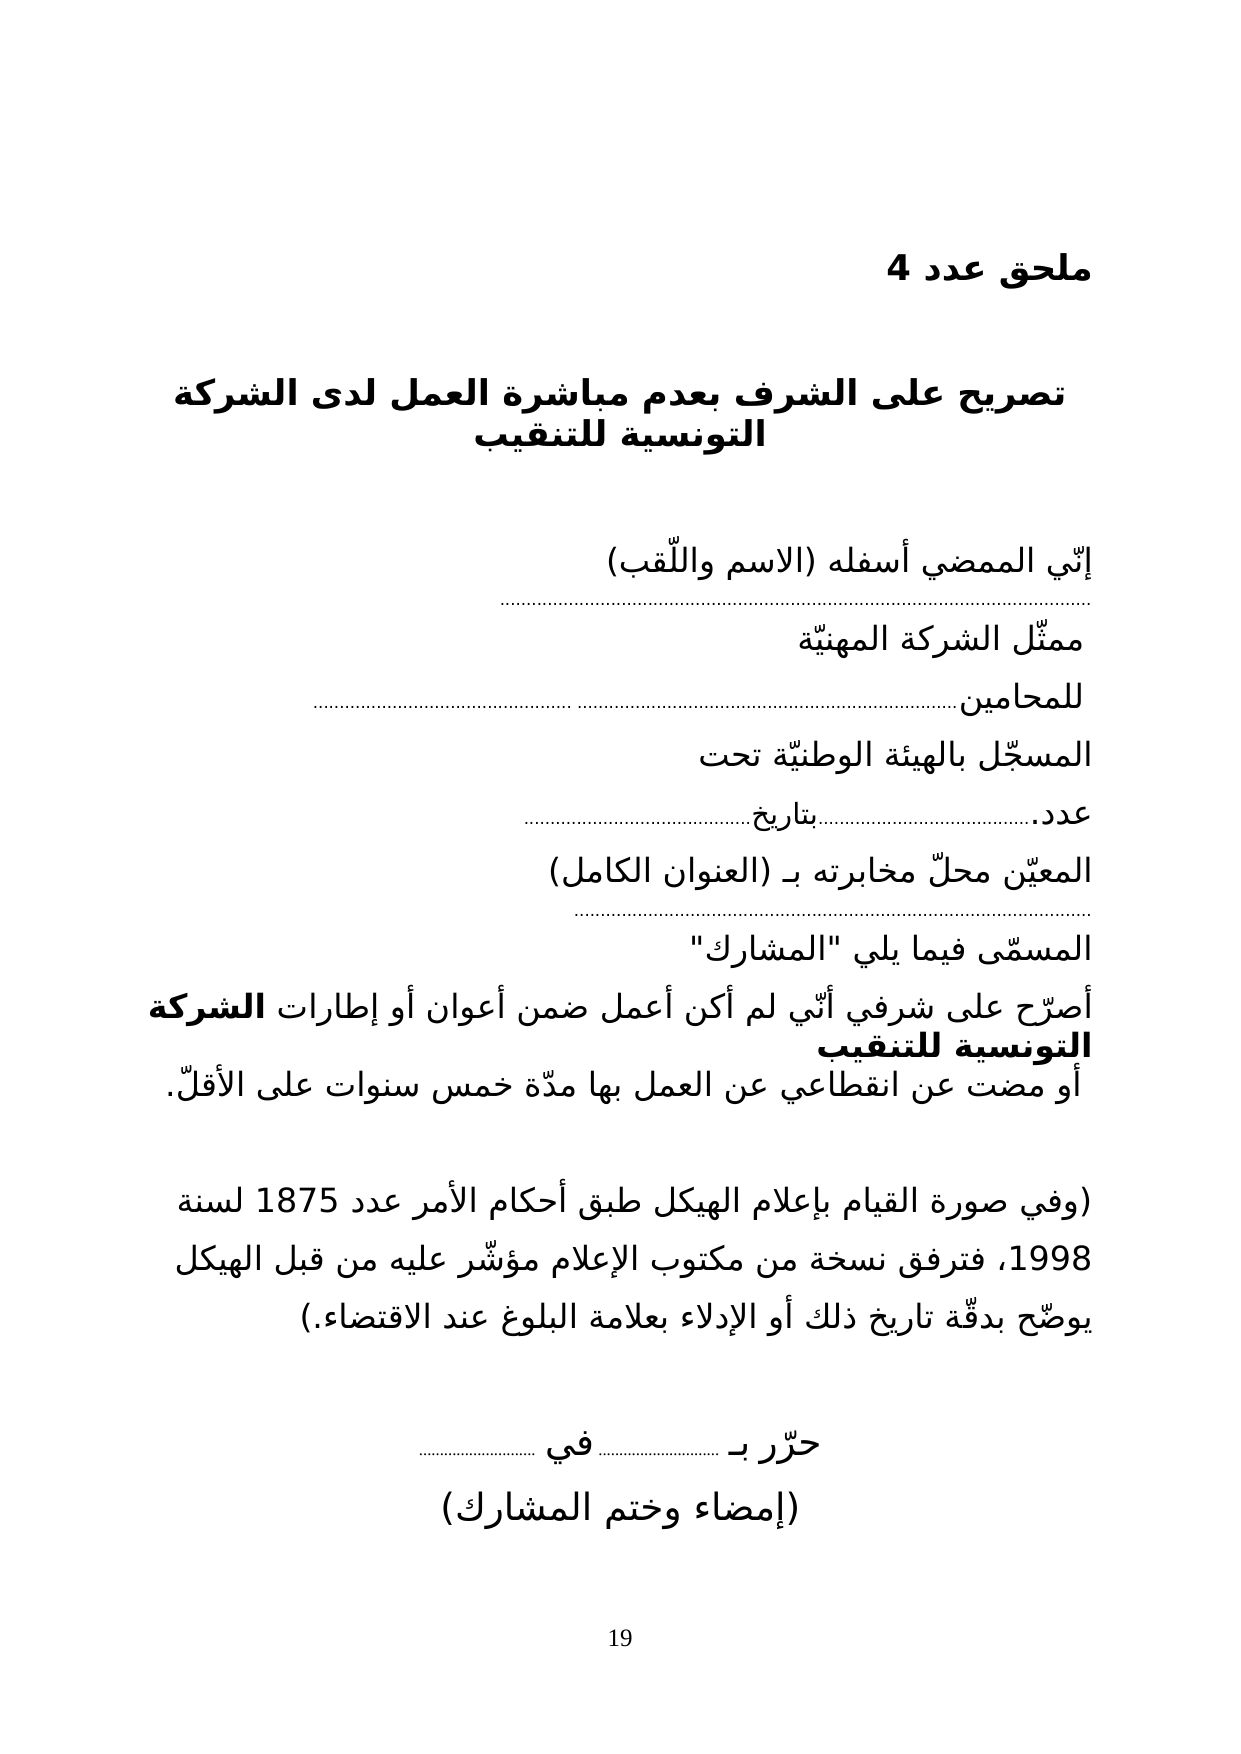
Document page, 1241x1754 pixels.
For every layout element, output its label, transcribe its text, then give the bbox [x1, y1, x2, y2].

text (إمضاء وختم المشارك) [148, 1485, 1092, 1529]
text حرّر بـ ............................. في ............................ [148, 1421, 1092, 1464]
text تصريح على الشرف بعدم مباشرة العمل لدى الشركة التونسية للتنقيب [148, 373, 1092, 455]
text المسمّى فيما يلي "المشارك" [148, 929, 1092, 968]
text المعيّن محلّ مخابرته بـ (العنوان الكامل) .................................................................................................. [148, 852, 1092, 920]
text المسجّل بالهيئة الوطنيّة تحت عدد.........................................بتاريخ........................................... [148, 736, 1092, 833]
text أصرّح على شرفي أنّي لم أكن أعمل ضمن أعوان أو إطارات الشركة التونسية للتنقيب [148, 988, 1092, 1066]
text ممثّل الشركة المهنيّة للمحامين........................................................................ ................................................. [118, 619, 1084, 716]
text أو مضت عن انقطاعي عن العمل بها مدّة خمس سنوات على الأقلّ. [148, 1066, 1092, 1104]
text ملحق عدد 4 [148, 247, 1092, 289]
text إنّي الممضي أسفله (الاسم واللّقب) ................................................................................................................ [148, 541, 1092, 609]
text (وفي صورة القيام بإعلام الهيكل طبق أحكام الأمر عدد 1875 لسنة 1998، فترفق نسخة من مكتوب الإعلام مؤشّر عليه من قبل الهيكل يوضّح بدقّة تاريخ ذلك أو الإدلاء بعلامة البلوغ عند الاقتضاء.) [148, 1181, 1092, 1337]
